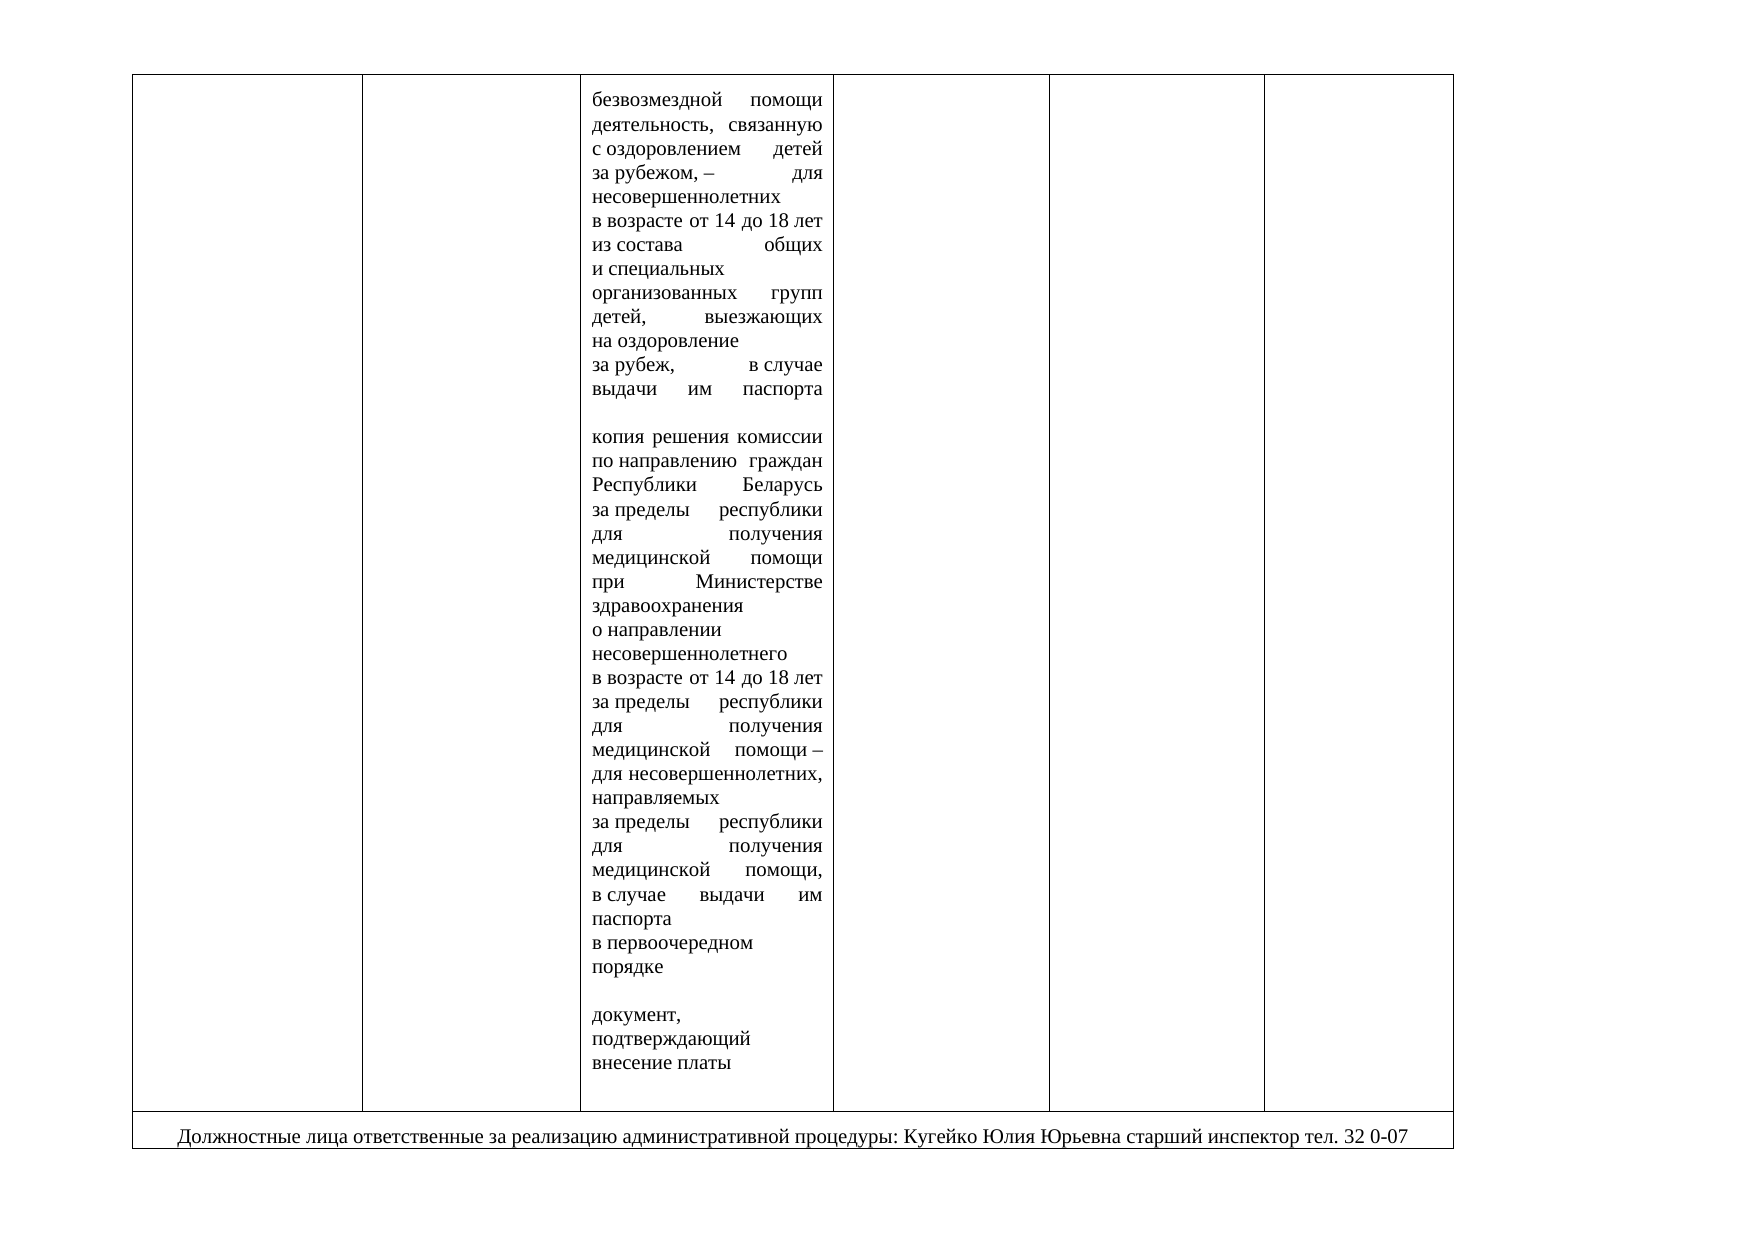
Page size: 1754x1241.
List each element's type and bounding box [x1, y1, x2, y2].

table_cell [363, 75, 580, 1111]
table_cell [133, 1112, 1453, 1148]
table_cell [581, 75, 833, 1111]
table_cell [1050, 75, 1264, 1111]
table_cell [834, 75, 1049, 1111]
table_cell [133, 75, 362, 1111]
table_cell [1265, 75, 1453, 1111]
